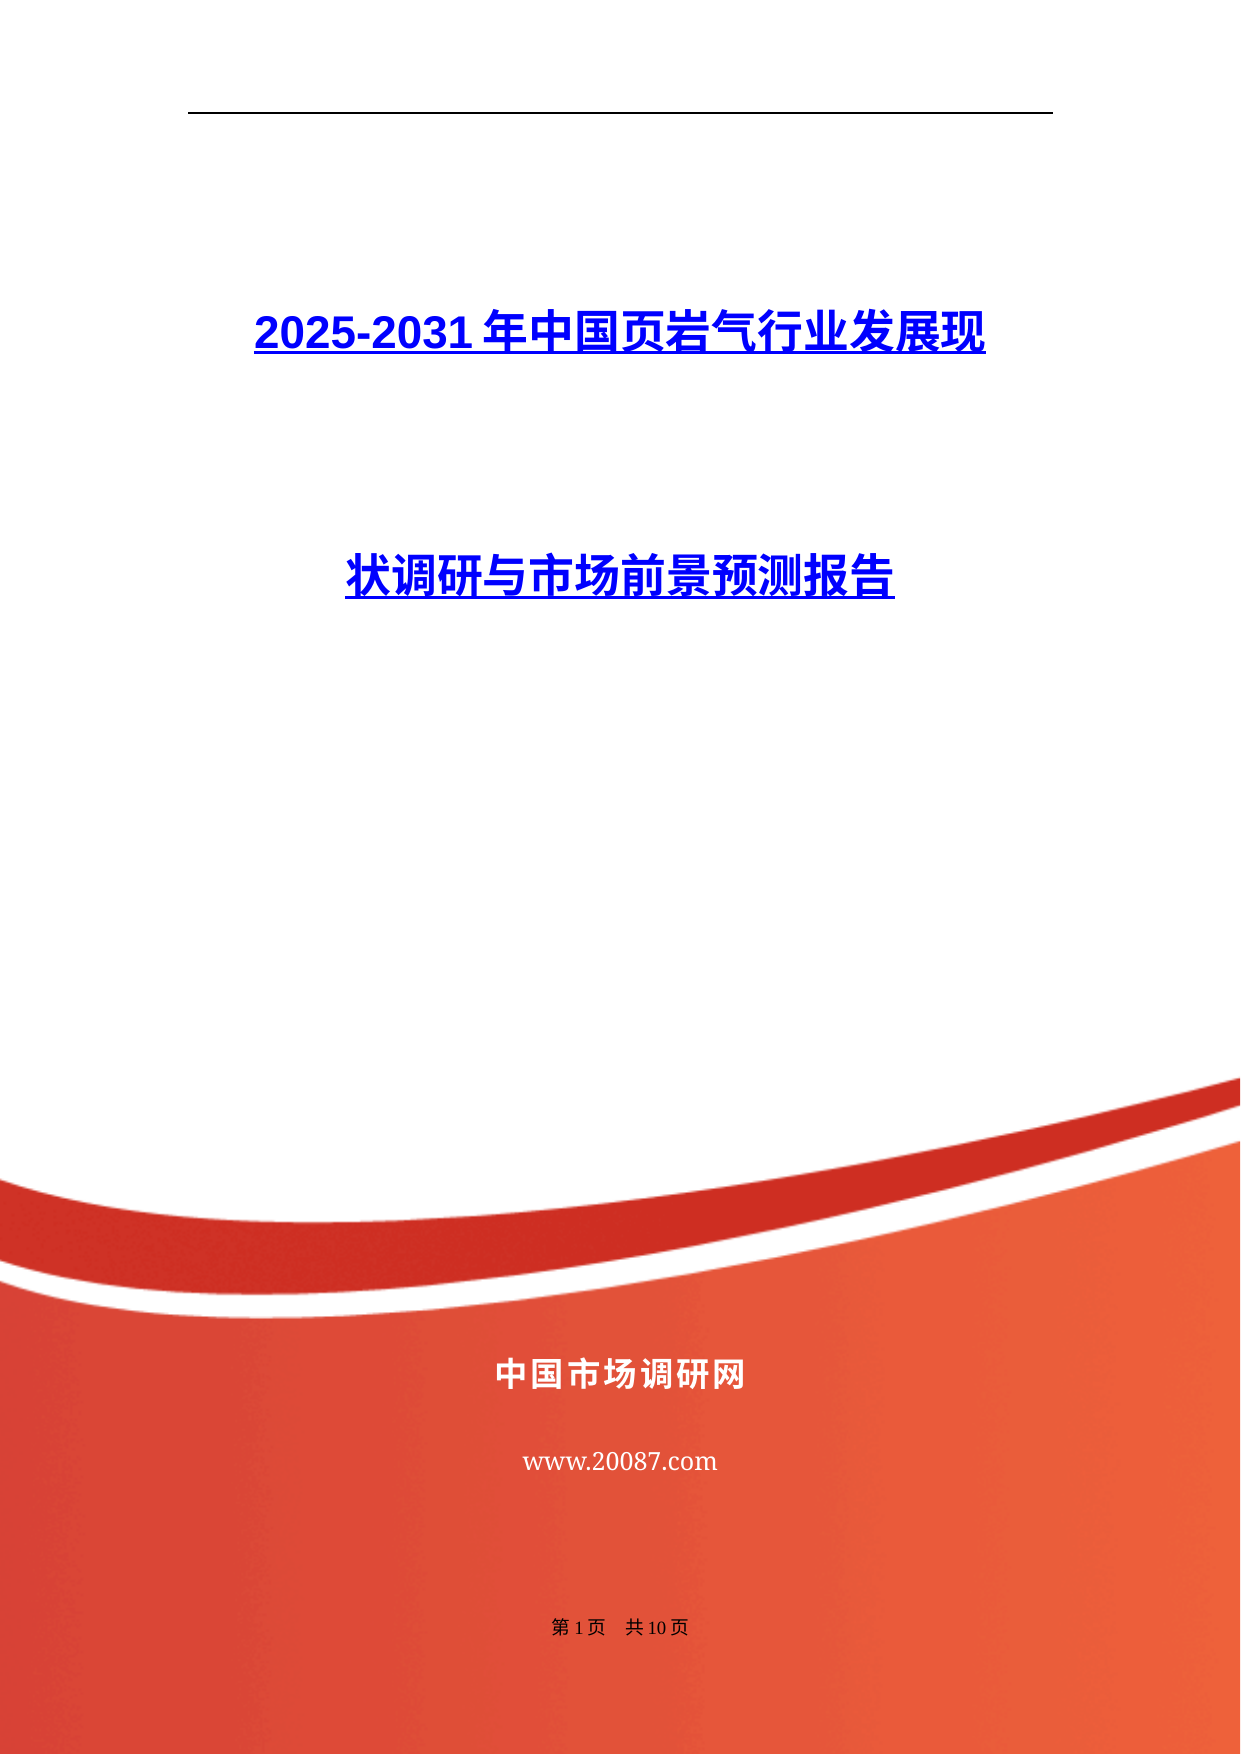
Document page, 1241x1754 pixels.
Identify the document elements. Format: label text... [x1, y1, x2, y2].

text www.20087.com [187, 1428, 1053, 1493]
subtitle 中国市场调研网 [187, 1339, 1053, 1404]
table_header 2025-2031年中国页岩气行业发展现状调研与市场前景预测报告 [188, 207, 1053, 773]
picture [0, 1006, 1241, 1754]
